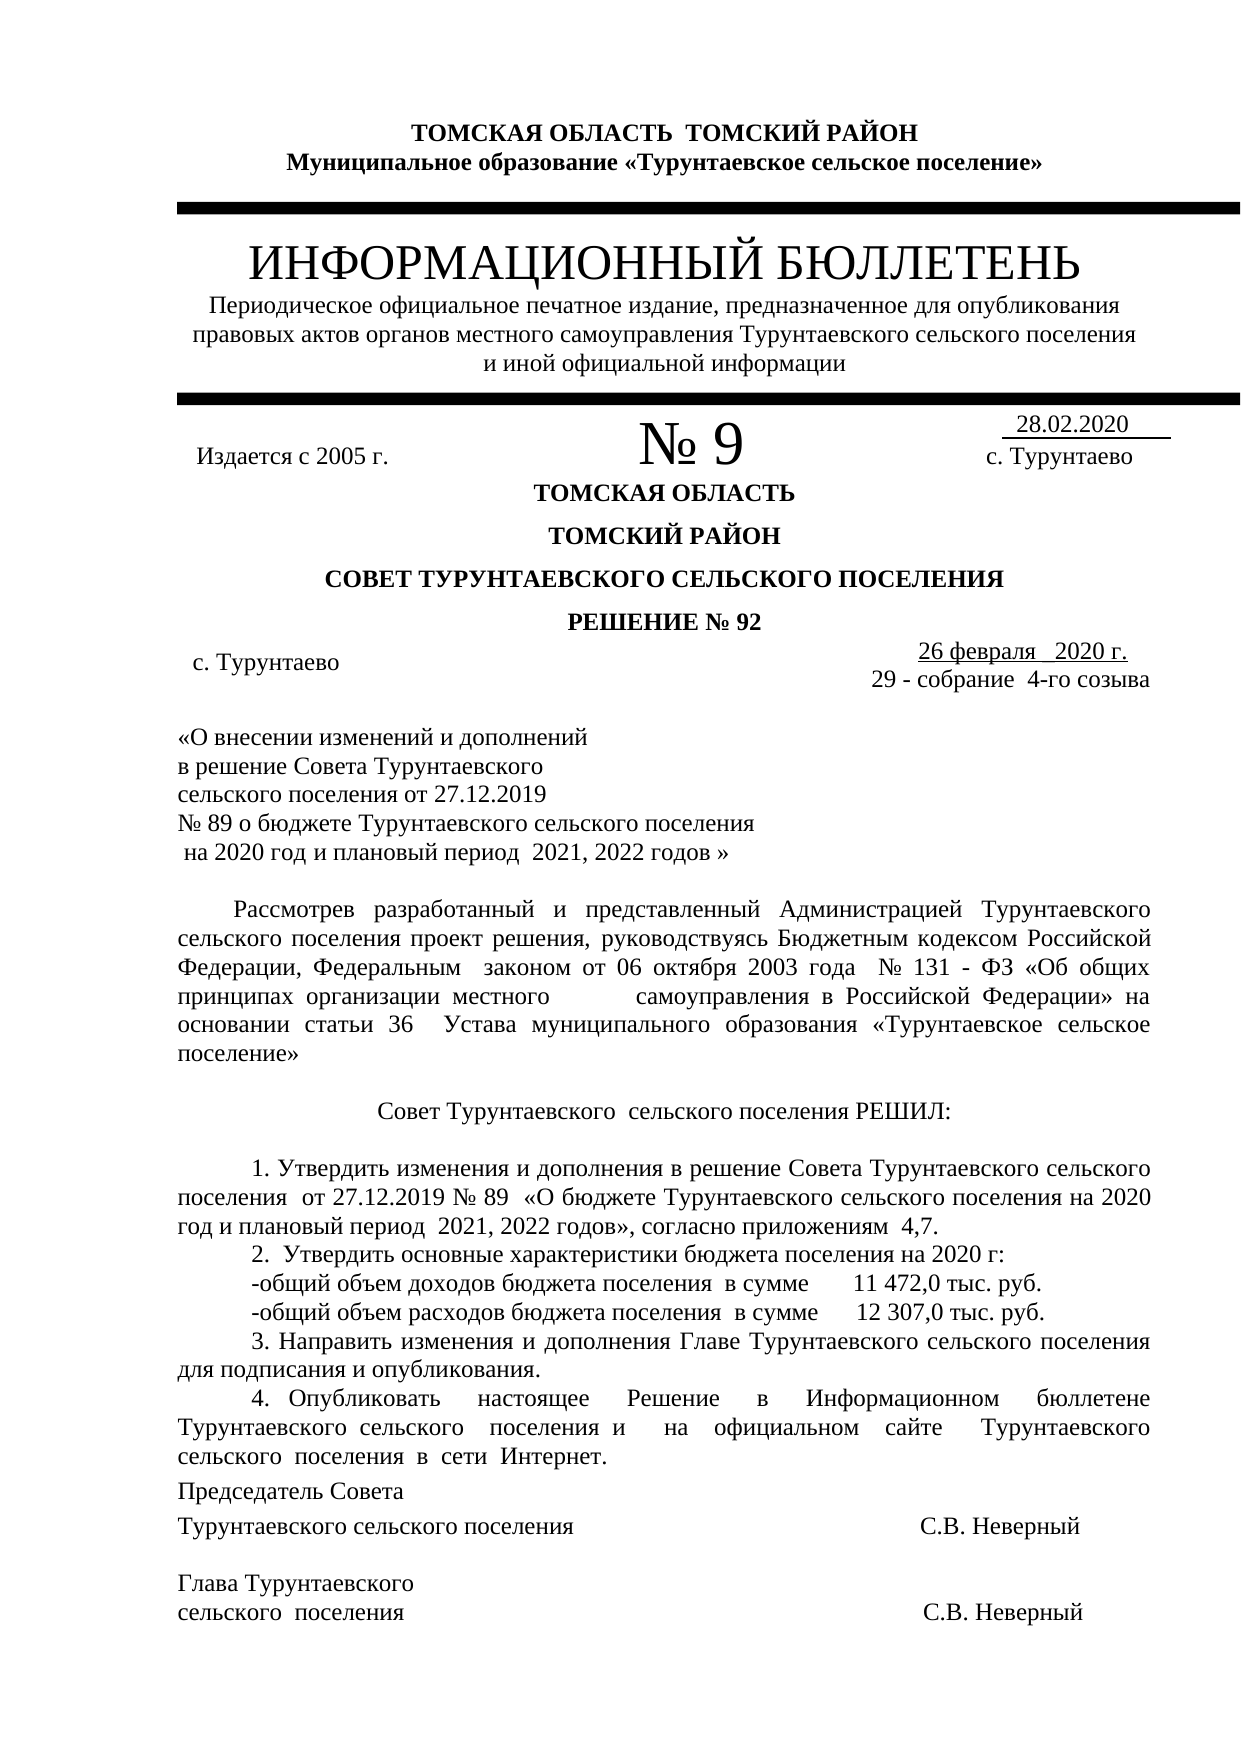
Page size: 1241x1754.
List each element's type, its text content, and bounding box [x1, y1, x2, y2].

text ТОМСКАЯ ОБЛАСТЬ ТОМСКИЙ РАЙОН [177, 118, 1152, 147]
text Глава Турунтаевского [177, 1568, 1152, 1597]
text 1. Утвердить изменения и дополнения в решение Совета Турунтаевского сельского поселения от 27.12.2019 № 89 «О бюджете Турунтаевского сельского поселения на 2020 год и плановый период 2021, 2022 годов», согласно приложениям 4,7. [177, 1153, 1152, 1239]
text в решение Совета Турунтаевского [177, 751, 1152, 779]
text Периодическое официальное печатное издание, предназначенное для опубликования [177, 291, 1152, 319]
text правовых актов органов местного самоуправления Турунтаевского сельского поселения [177, 319, 1152, 348]
text ИНФОРМАЦИОННЫЙ БЮЛЛЕТЕНЬ [177, 233, 1152, 291]
text -общий объем доходов бюджета поселения в сумме 11 472,0 тыс. руб. [177, 1268, 1152, 1297]
text ТОМСКАЯ ОБЛАСТЬ [177, 478, 1152, 506]
text 4. Опубликовать настоящее Решение в Информационном бюллетене Турунтаевского сельского поселения и на официальном сайте Турунтаевского сельского поселения в сети Интернет. [177, 1383, 1152, 1469]
text № 89 о бюджете Турунтаевского сельского поселения [177, 808, 1152, 837]
text сельского поселения С.В. Неверный [177, 1597, 1152, 1626]
text на 2020 год и плановый период 2021, 2022 годов » [177, 837, 1152, 866]
text Совет Турунтаевского сельского поселения РЕШИЛ: [177, 1096, 1152, 1124]
text с. Турунтаево 26 февраля _2020 г. [177, 636, 1152, 664]
text и иной официальной информации [177, 348, 1152, 377]
text -общий объем расходов бюджета поселения в сумме 12 307,0 тыс. руб. [177, 1297, 1152, 1326]
text сельского поселения от 27.12.2019 [177, 779, 1152, 808]
text Председатель Совета [177, 1476, 1152, 1504]
text Рассмотрев разработанный и представленный Администрацией Турунтаевского сельского поселения проект решения, руководствуясь Бюджетным кодексом Российской Федерации, Федеральным законом от 06 октября 2003 года № 131 - ФЗ «Об общих принципах организации местного самоуправления в Российской Федерации» на основании статьи 36 Устава муниципального образования «Турунтаевское сельское поселение» [177, 894, 1152, 1067]
text «О внесении изменений и дополнений [177, 722, 1152, 751]
text 29 - собрание 4-го созыва [177, 664, 1152, 693]
text СОВЕТ ТУРУНТАЕВСКОГО СЕЛЬСКОГО ПОСЕЛЕНИЯ [177, 564, 1152, 593]
text Муниципальное образование «Турунтаевское сельское поселение» [177, 147, 1152, 176]
text ТОМСКИЙ РАЙОН [177, 521, 1152, 549]
text 3. Направить изменения и дополнения Главе Турунтаевского сельского поселения для подписания и опубликования. [177, 1326, 1152, 1383]
text Турунтаевского сельского поселения С.В. Неверный [177, 1511, 1152, 1539]
text РЕШЕНИЕ № 92 [177, 607, 1152, 636]
text Издается с . № 9 с. Турунтаево [177, 406, 1152, 478]
text 2. Утвердить основные характеристики бюджета поселения на 2020 г: [177, 1239, 1152, 1268]
